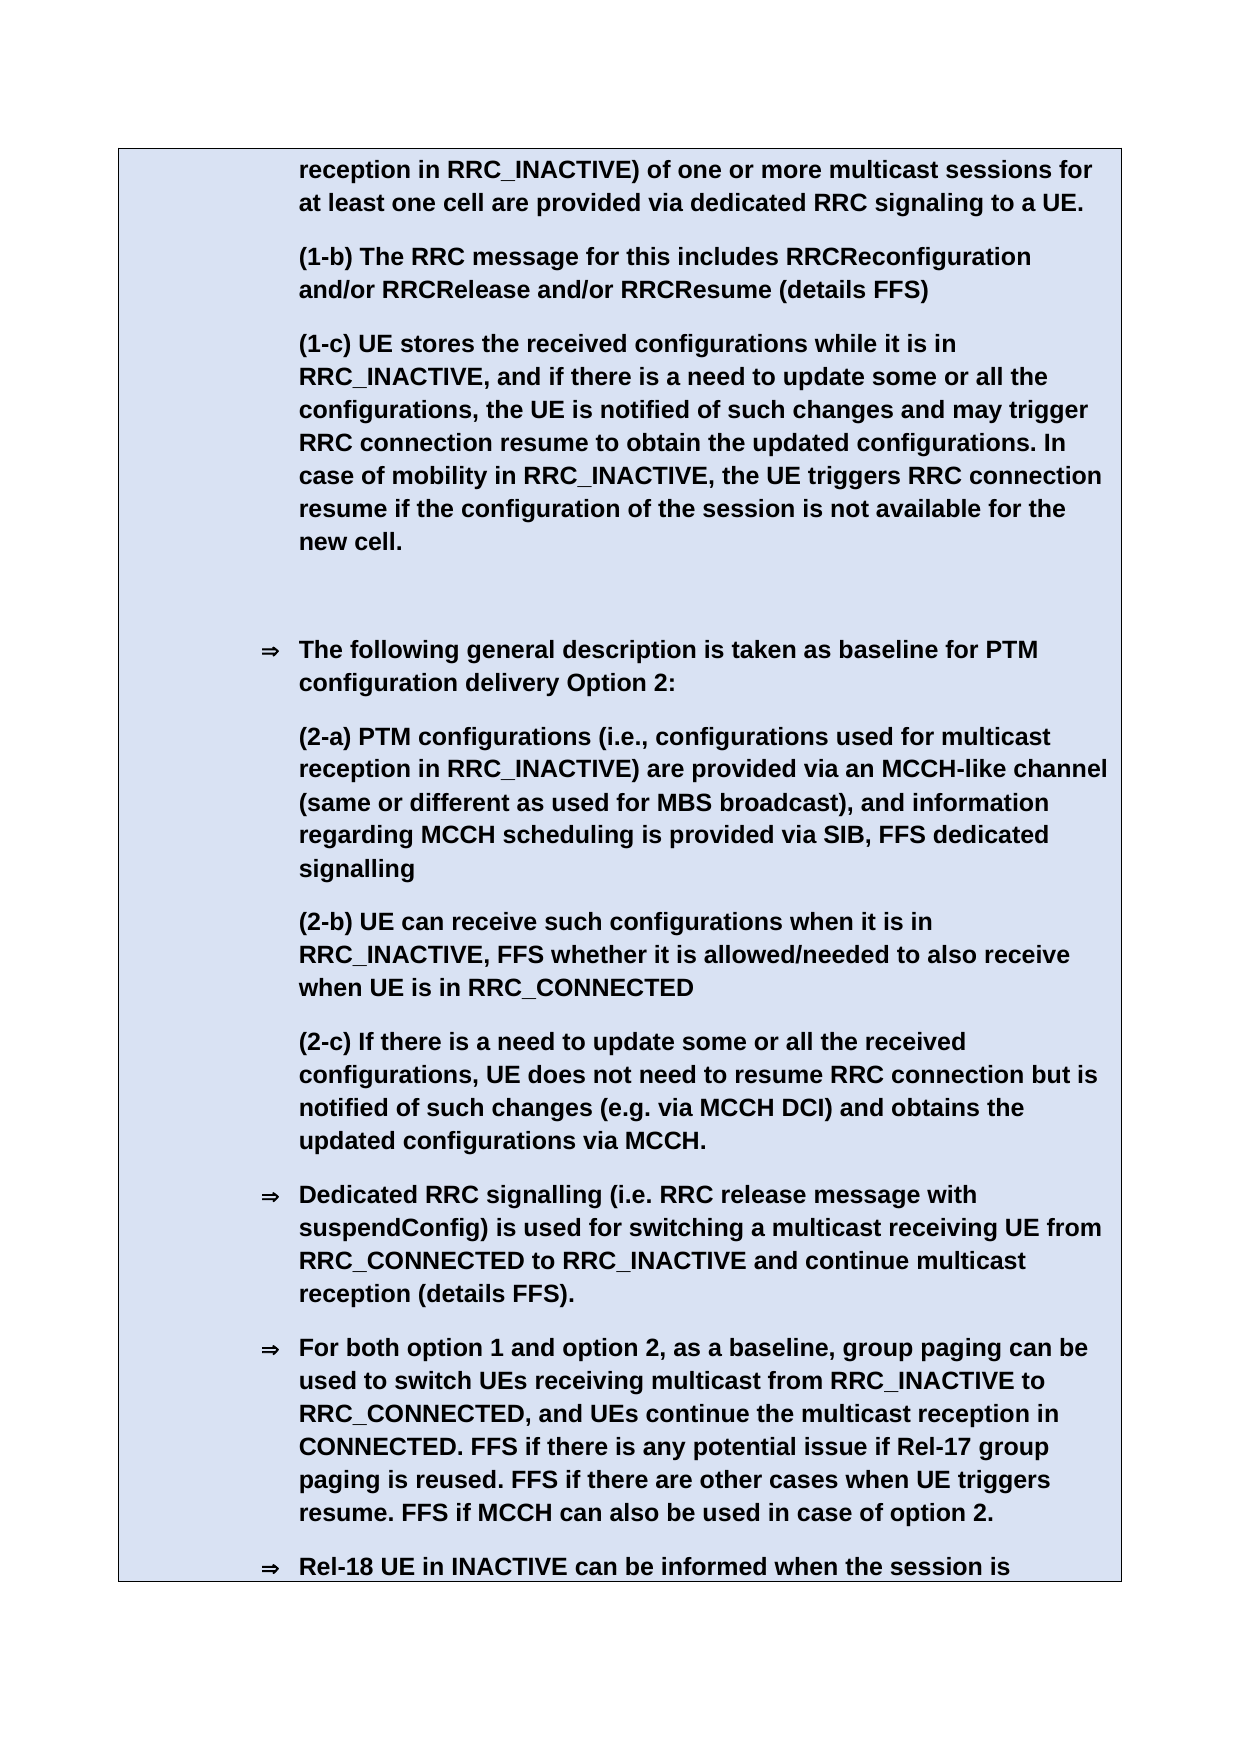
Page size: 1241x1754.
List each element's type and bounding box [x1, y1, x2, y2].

table_header [119, 149, 1121, 1581]
